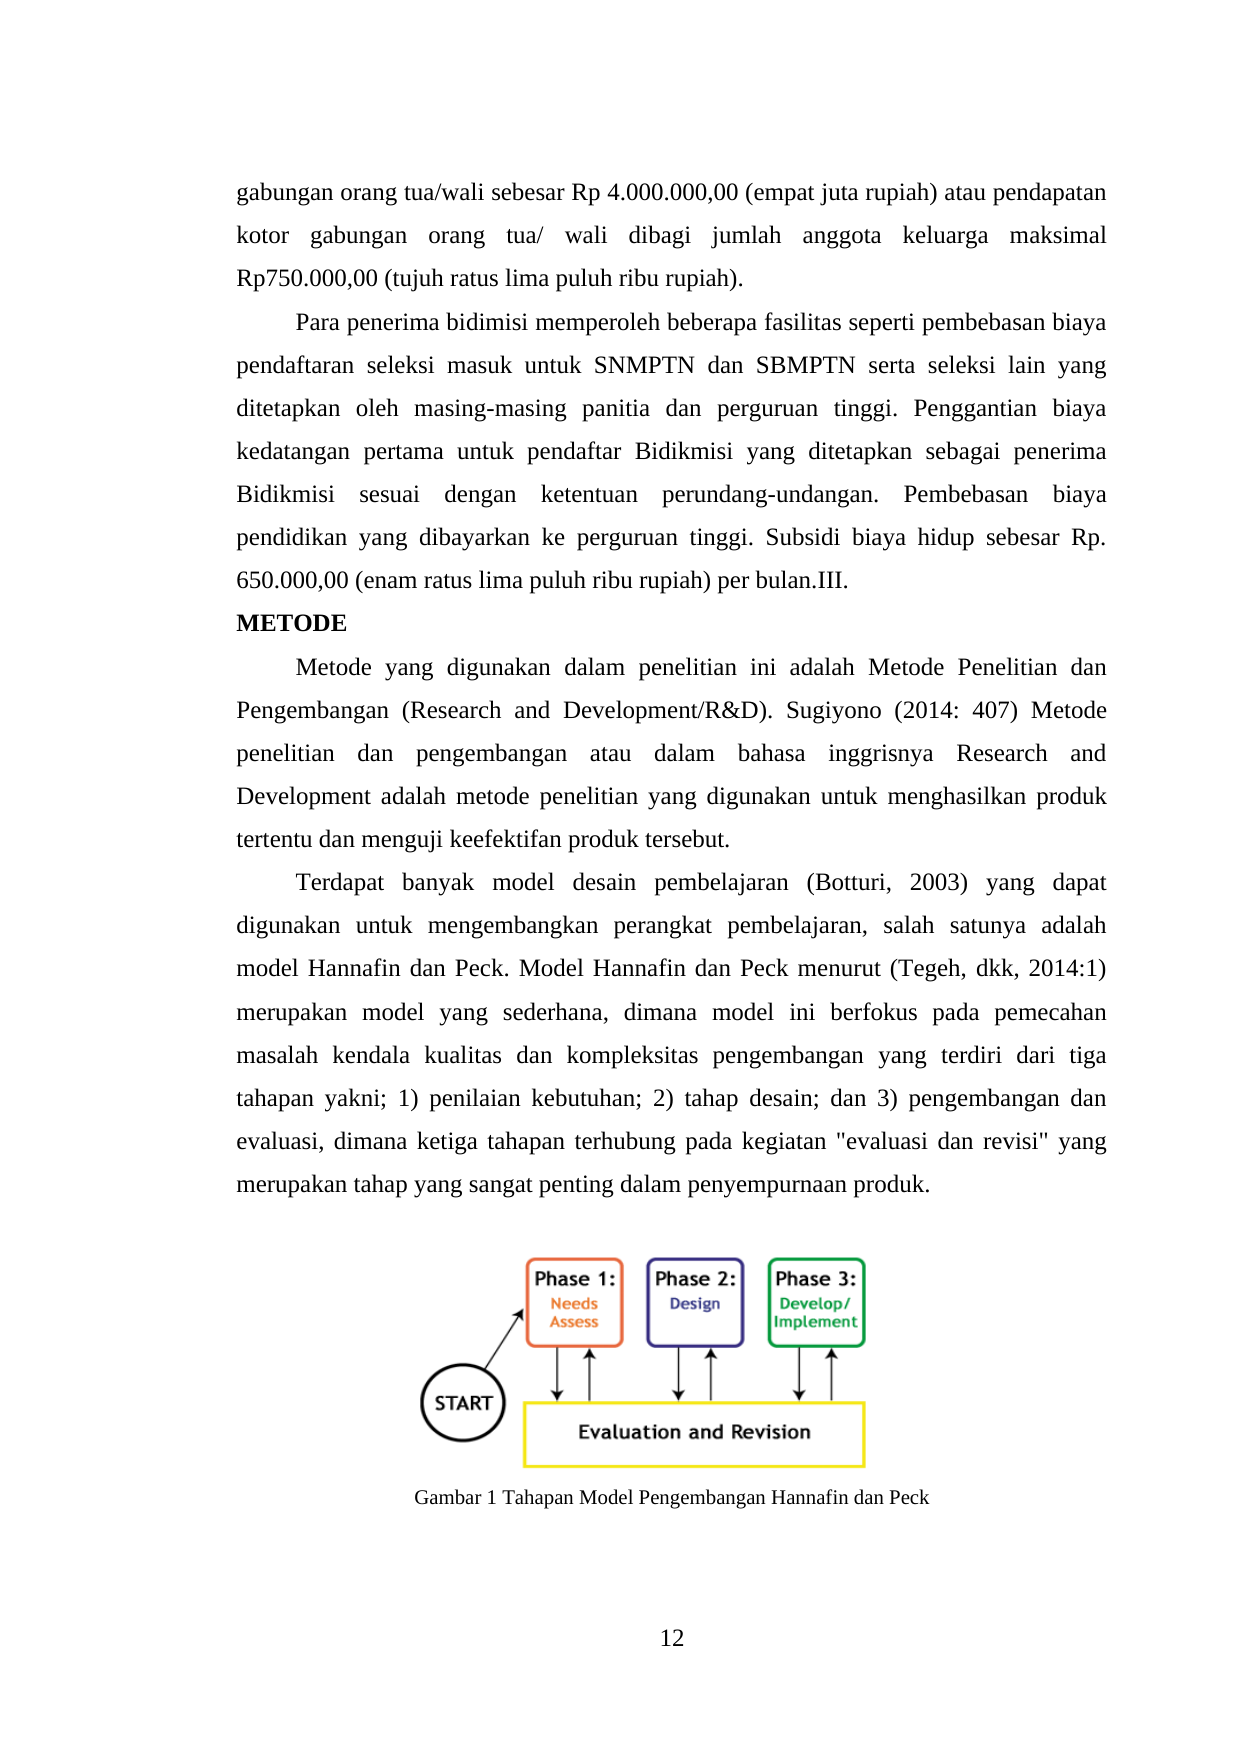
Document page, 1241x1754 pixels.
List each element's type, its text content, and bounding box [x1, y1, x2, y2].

text Terdapat banyak model desain pembelajaran (Botturi, 2003) yang dapat digunakan untuk mengembangkan perangkat pembelajaran, salah satunya adalah model Hannafin dan Peck. Model Hannafin dan Peck menurut (Tegeh, dkk, 2014:1) merupakan model yang sederhana, dimana model ini berfokus pada pemecahan masalah kendala kualitas dan kompleksitas pengembangan yang terdiri dari tiga tahapan yakni; 1) penilaian kebutuhan; 2) tahap desain; dan 3) pengembangan dan evaluasi, dimana ketiga tahapan terhubung pada kegiatan "evaluasi dan revisi" yang merupakan tahap yang sangat penting dalam penyempurnaan produk. [236, 867, 1107, 1198]
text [236, 177, 1107, 292]
picture [395, 1248, 944, 1482]
text Para penerima bidimisi memperoleh beberapa fasilitas seperti pembebasan biaya pendaftaran seleksi masuk untuk SNMPTN dan SBMPTN serta seleksi lain yang ditetapkan oleh masing-masing panitia dan perguruan tinggi. Penggantian biaya kedatangan pertama untuk pendaftar Bidikmisi yang ditetapkan sebagai penerima Bidikmisi sesuai dengan ketentuan perundang-undangan. Pembebasan biaya pendidikan yang dibayarkan ke perguruan tinggi. Subsidi biaya hidup sebesar Rp. 650.000,00 (enam ratus lima puluh ribu rupiah) per bulan.III. [236, 307, 1107, 594]
text Gambar 1 Tahapan Model Pengembangan Hannafin dan Peck [236, 1485, 1107, 1509]
text Metode yang digunakan dalam penelitian ini adalah Metode Penelitian dan Pengembangan (Research and Development/R&D). Sugiyono (2014: 407) Metode penelitian dan pengembangan atau dalam bahasa inggrisnya Research and Development adalah metode penelitian yang digunakan untuk menghasilkan produk tertentu dan menguji keefektifan produk tersebut. [236, 652, 1107, 853]
text METODE [236, 608, 1107, 637]
